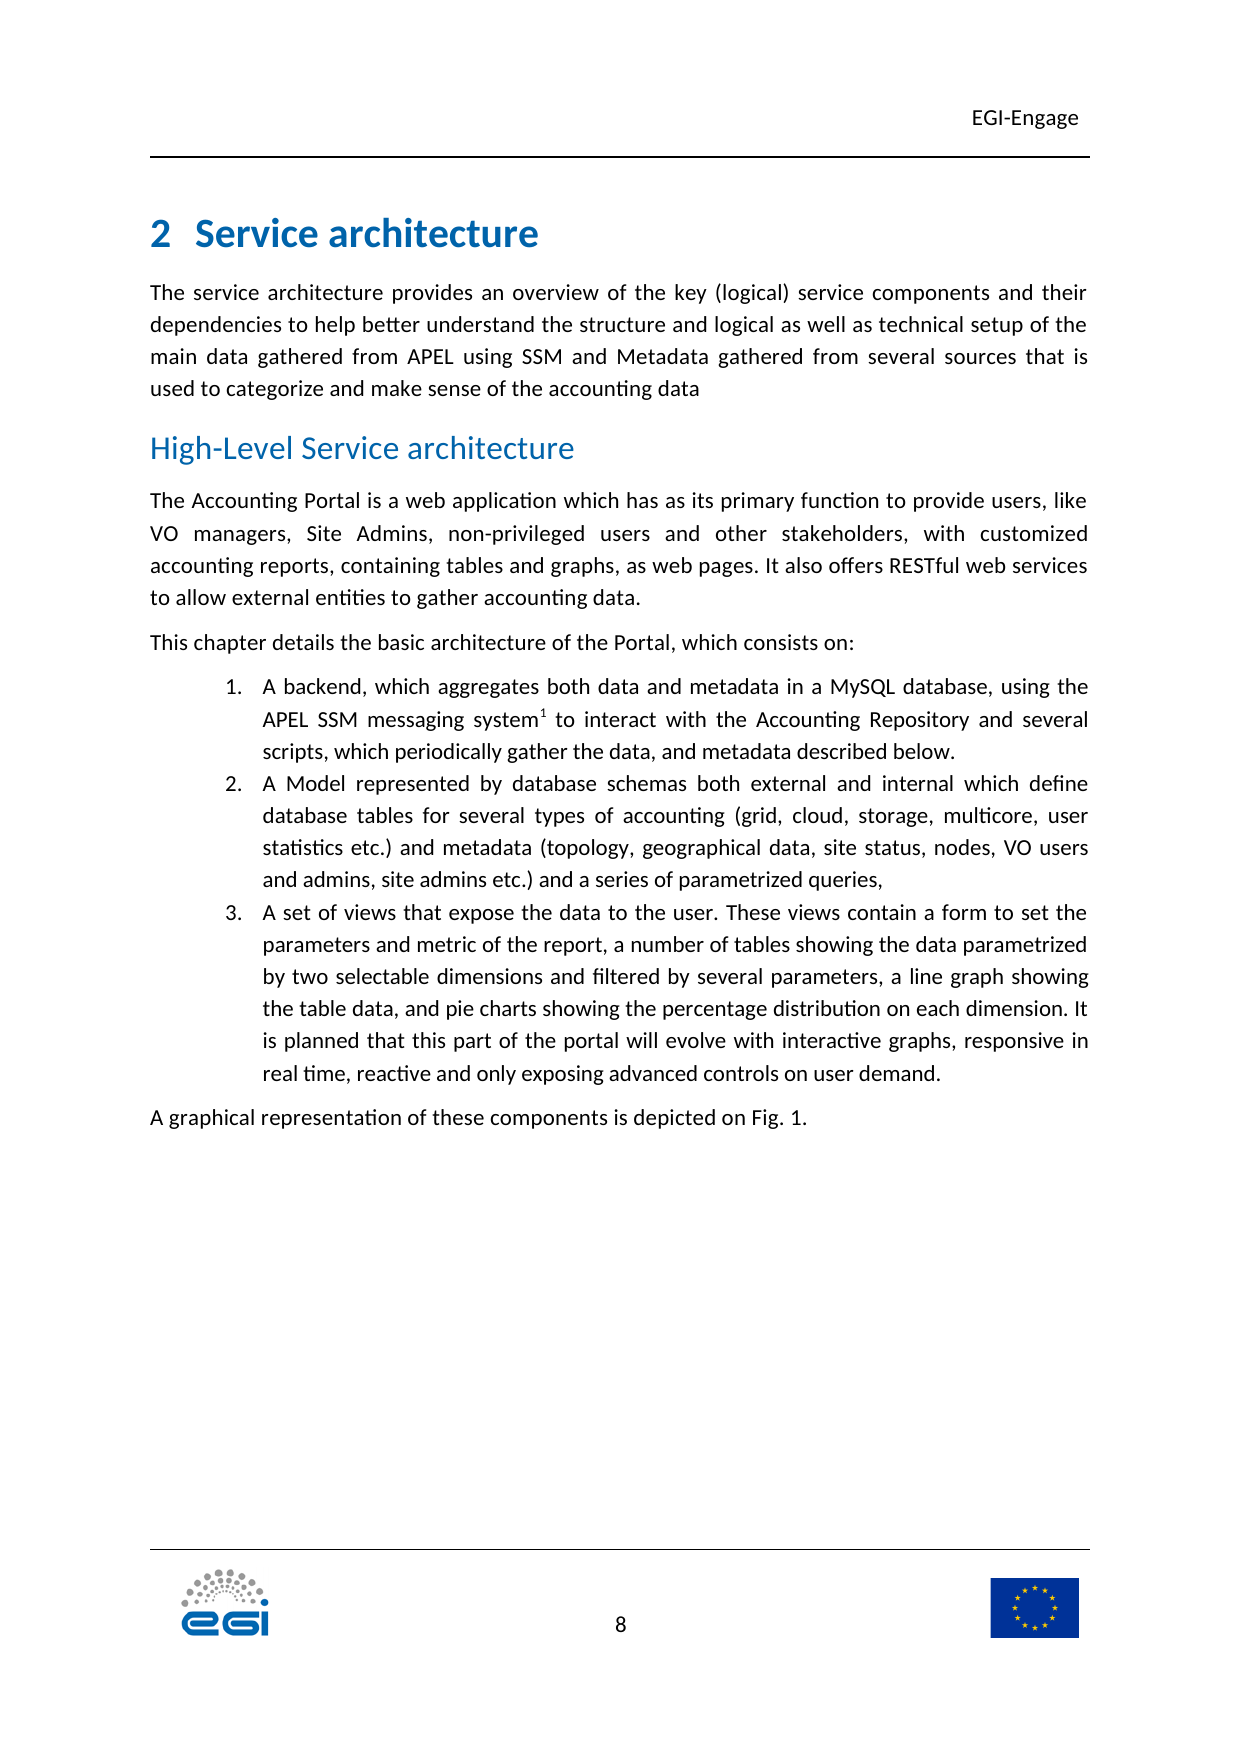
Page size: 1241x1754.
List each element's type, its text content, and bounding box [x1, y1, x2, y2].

subtitle Service architecture [150, 207, 1090, 258]
list A backend, which aggregates both data and metadata in a MySQL database, using the APEL SSM messaging system1 to interact with the Accounting Repository and several scripts, which periodically gather the data, and metadata described below. [225, 672, 1090, 765]
list A Model represented by database schemas both external and internal which define database tables for several types of accounting (grid, cloud, storage, multicore, user statistics etc.) and metadata (topology, geographical data, site status, nodes, VO users and admins, site admins etc.) and a series of parametrized queries, [225, 769, 1090, 894]
list A set of views that expose the data to the user. These views contain a form to set the parameters and metric of the report, a number of tables showing the data parametrized by two selectable dimensions and filtered by several parameters, a line graph showing the table data, and pie charts showing the percentage distribution on each dimension. It is planned that this part of the portal will evolve with interactive graphs, responsive in real time, reactive and only exposing advanced controls on user demand. [225, 898, 1090, 1087]
text This chapter details the basic architecture of the Portal, which consists on: [150, 628, 1090, 656]
text The Accounting Portal is a web application which has as its primary function to provide users, like VO managers, Site Admins, non-privileged users and other stakeholders, with customized accounting reports, containing tables and graphs, as web pages. It also offers RESTful web services to allow external entities to gather accounting data. [150, 487, 1090, 611]
text The service architecture provides an overview of the key (logical) service components and their dependencies to help better understand the structure and logical as well as technical setup of the main data gathered from APEL using SSM and Metadata gathered from several sources that is used to categorize and make sense of the accounting data [150, 278, 1090, 402]
picture [161, 1567, 287, 1638]
subtitle High-Level Service architecture [150, 427, 1090, 468]
picture [990, 1578, 1079, 1638]
text A graphical representation of these components is depicted on Fig. 1. [150, 1103, 1090, 1131]
